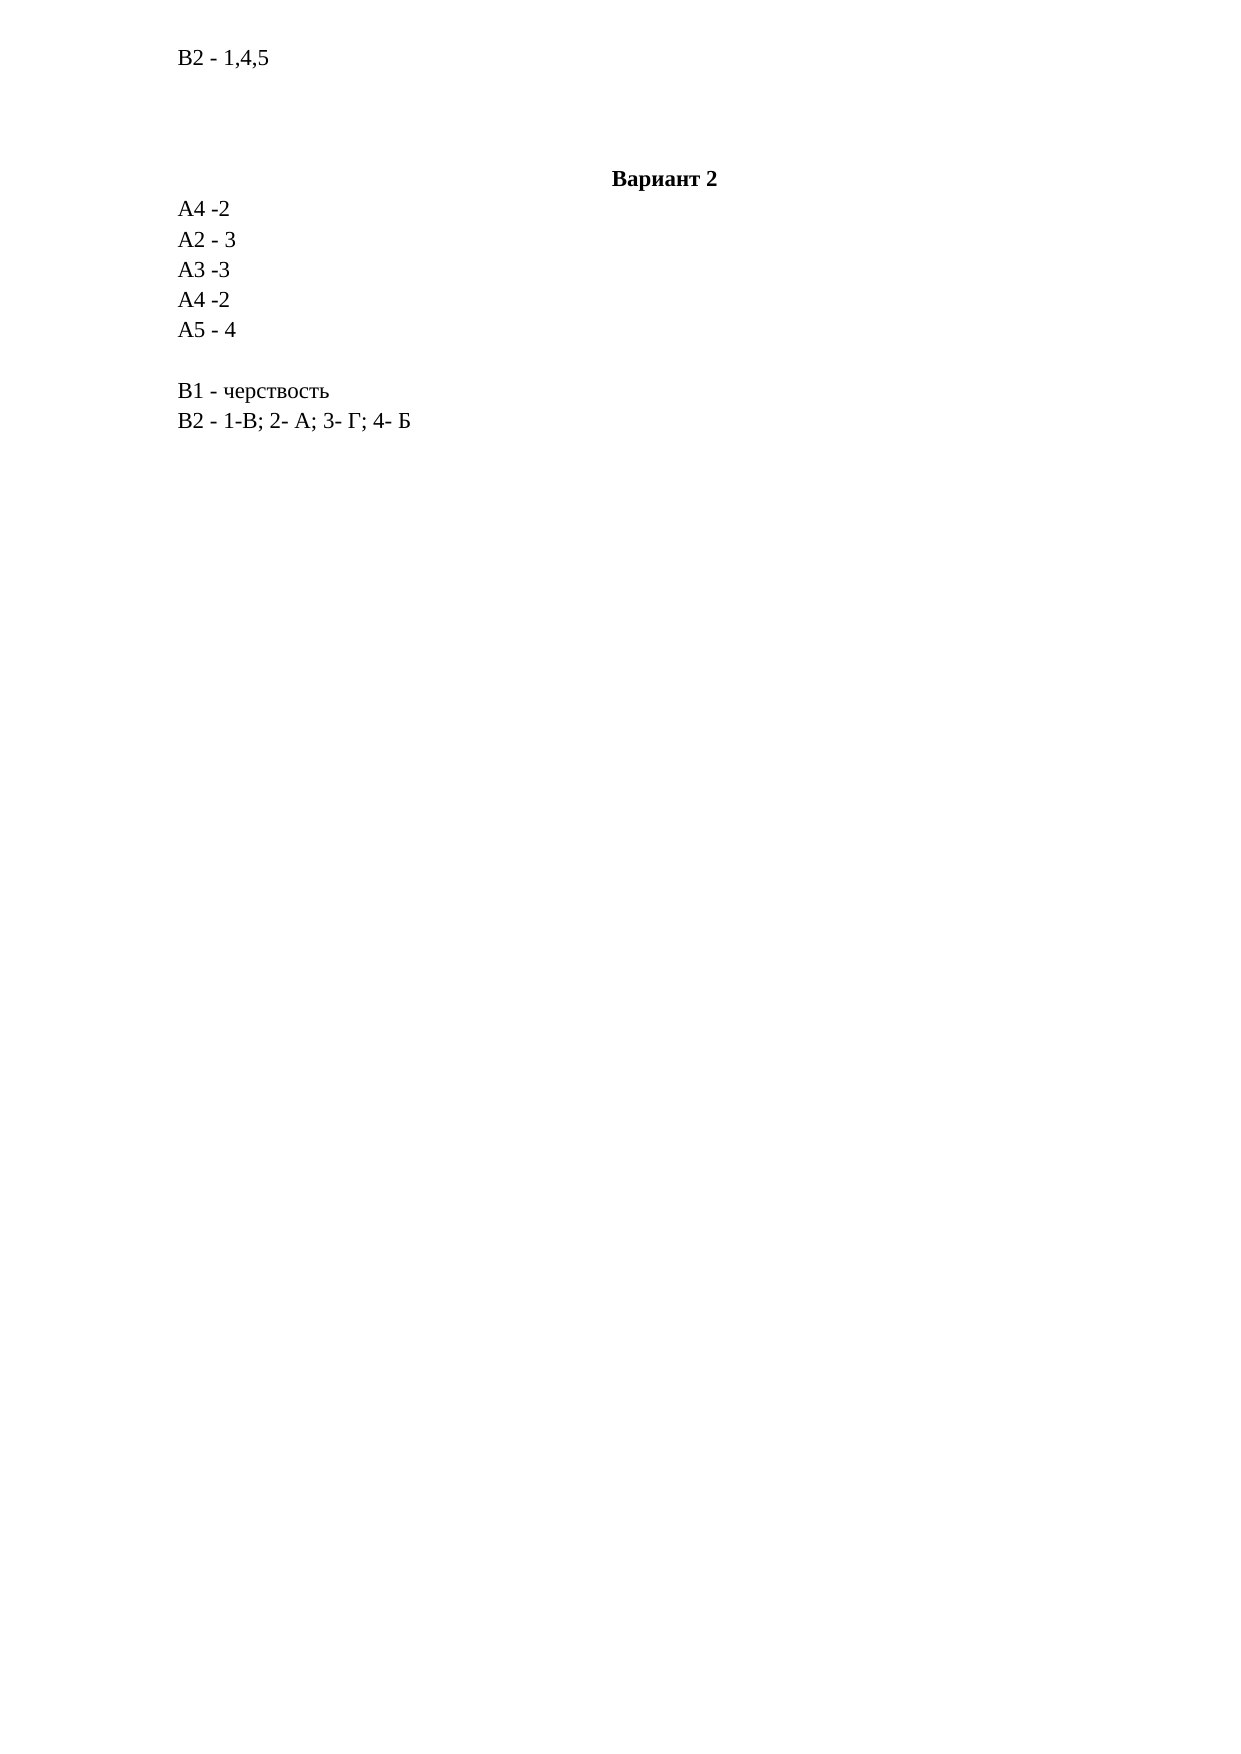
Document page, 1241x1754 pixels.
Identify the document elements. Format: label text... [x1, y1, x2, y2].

text А4 -2 [177, 195, 1152, 222]
text В1 - черствость [177, 377, 1152, 403]
text Вариант 2 [177, 165, 1152, 192]
text А4 -2 [177, 286, 1152, 312]
text А2 - 3 [177, 226, 1152, 252]
text В2 - 1,4,5 [177, 44, 1152, 71]
text А3 -3 [177, 256, 1152, 282]
text А5 - 4 [177, 316, 1152, 343]
text В2 - 1-В; 2- А; 3- Г; 4- Б [177, 407, 1152, 433]
